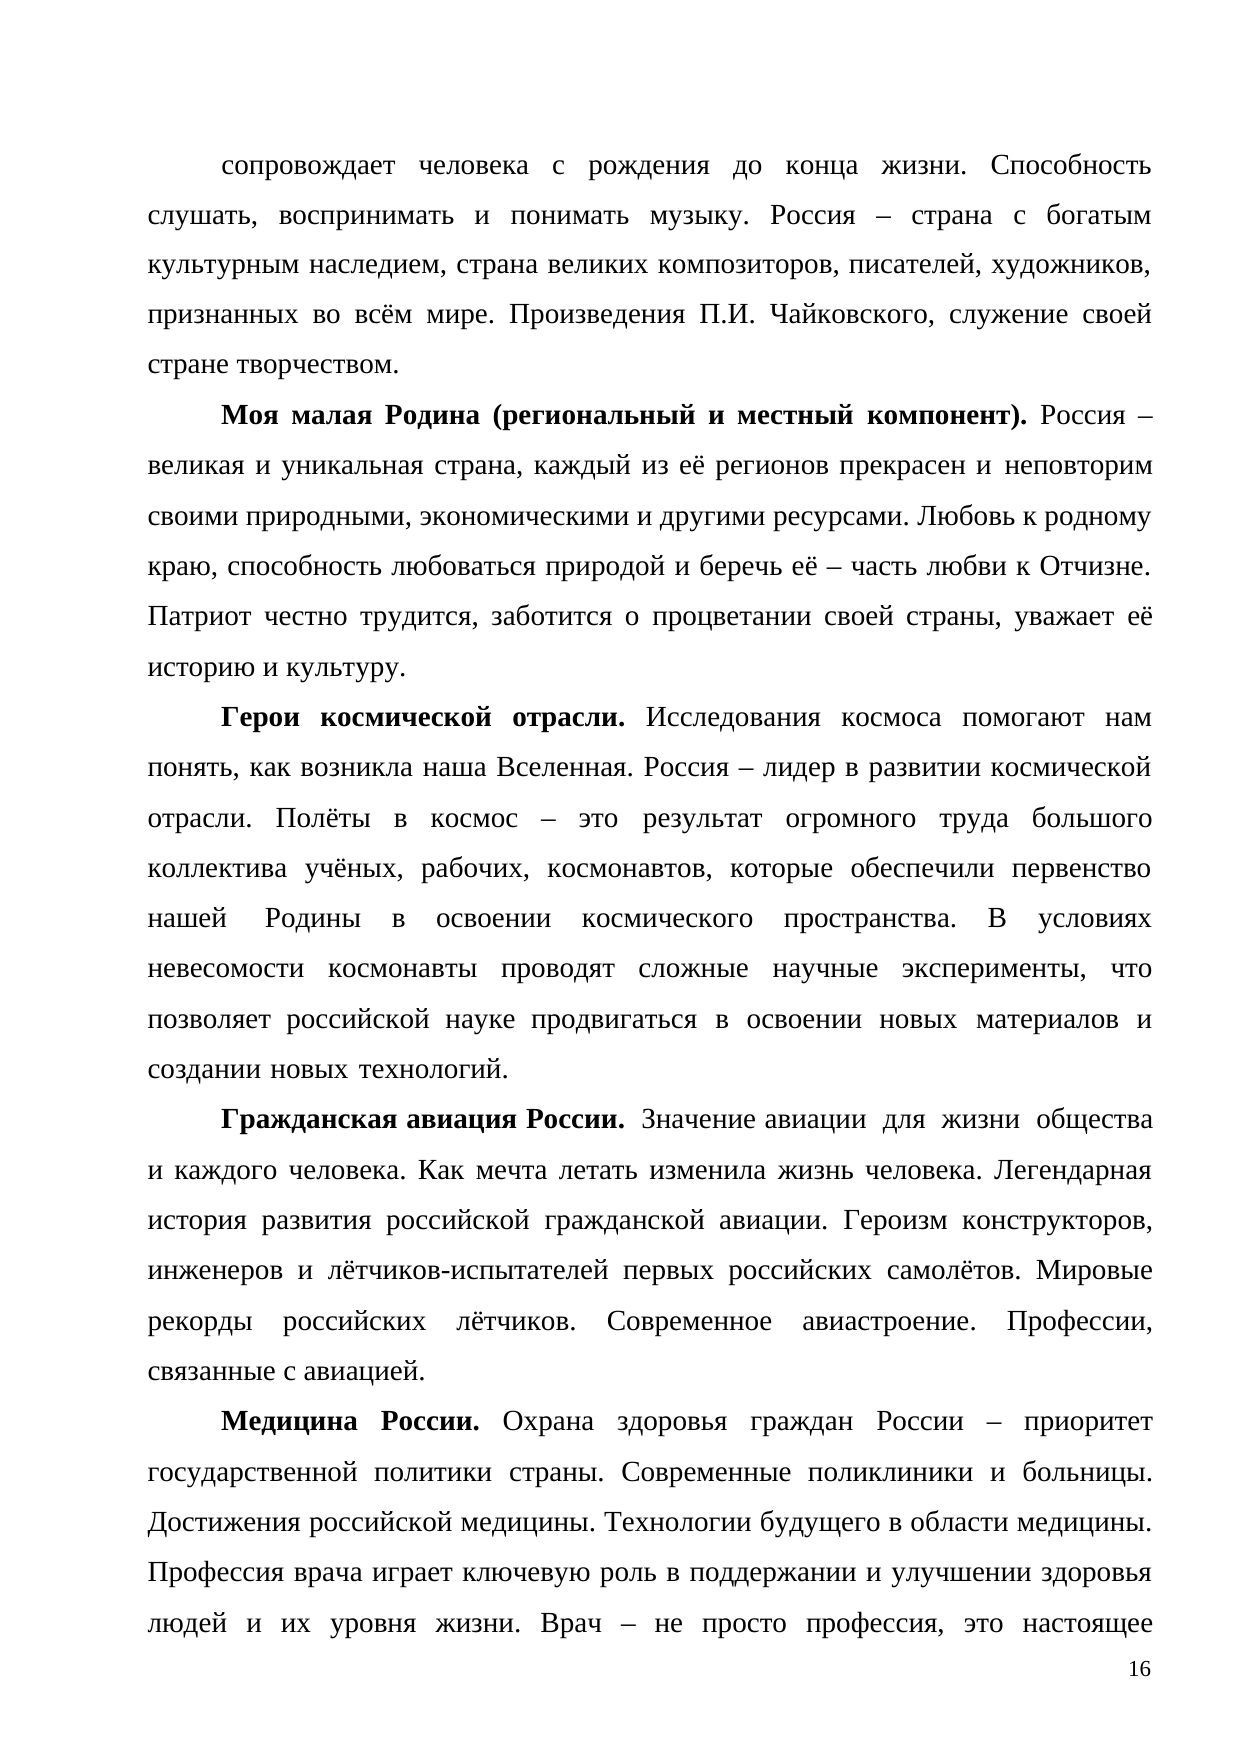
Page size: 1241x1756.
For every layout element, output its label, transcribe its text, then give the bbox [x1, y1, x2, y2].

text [147, 1403, 1153, 1638]
text Моя малая Родина (региональный и местный компонент). Россия – великая и уникальная страна, каждый из её регионов прекрасен и неповторим своими природными, экономическими и другими ресурсами. Любовь к родному краю, способность любоваться природой и беречь её – часть любви к Отчизне. Патриот честно трудится, заботится о процветании своей страны, уважает её историю и культуру. [147, 397, 1153, 682]
text сопровождает человека с рождения до конца жизни. Способность слушать, воспринимать и понимать музыку. Россия – страна с богатым культурным наследием, страна великих композиторов, писателей, художников, признанных во всём мире. Произведения П.И. Чайковского, служение своей стране творчеством. [147, 147, 1152, 379]
text Герои космической отрасли. Исследования космоса помогают нам понять, как возникла наша Вселенная. Россия – лидер в развитии космической отрасли. Полёты в космос – это результат огромного труда большого коллектива учёных, рабочих, космонавтов, которые обеспечили первенство нашей Родины в освоении космического пространства. В условиях невесомости космонавты проводят сложные научные эксперименты, что позволяет российской науке продвигаться в освоении новых материалов и создании новых технологий. [147, 699, 1152, 1085]
text Гражданская авиация России. Значение авиации для жизни общества и каждого человека. Как мечта летать изменила жизнь человека. Легендарная история развития российской гражданской авиации. Героизм конструкторов, инженеров и лётчиков-испытателей первых российских самолётов. Мировые рекорды российских лётчиков. Современное авиастроение. Профессии, связанные с авиацией. [147, 1102, 1153, 1387]
